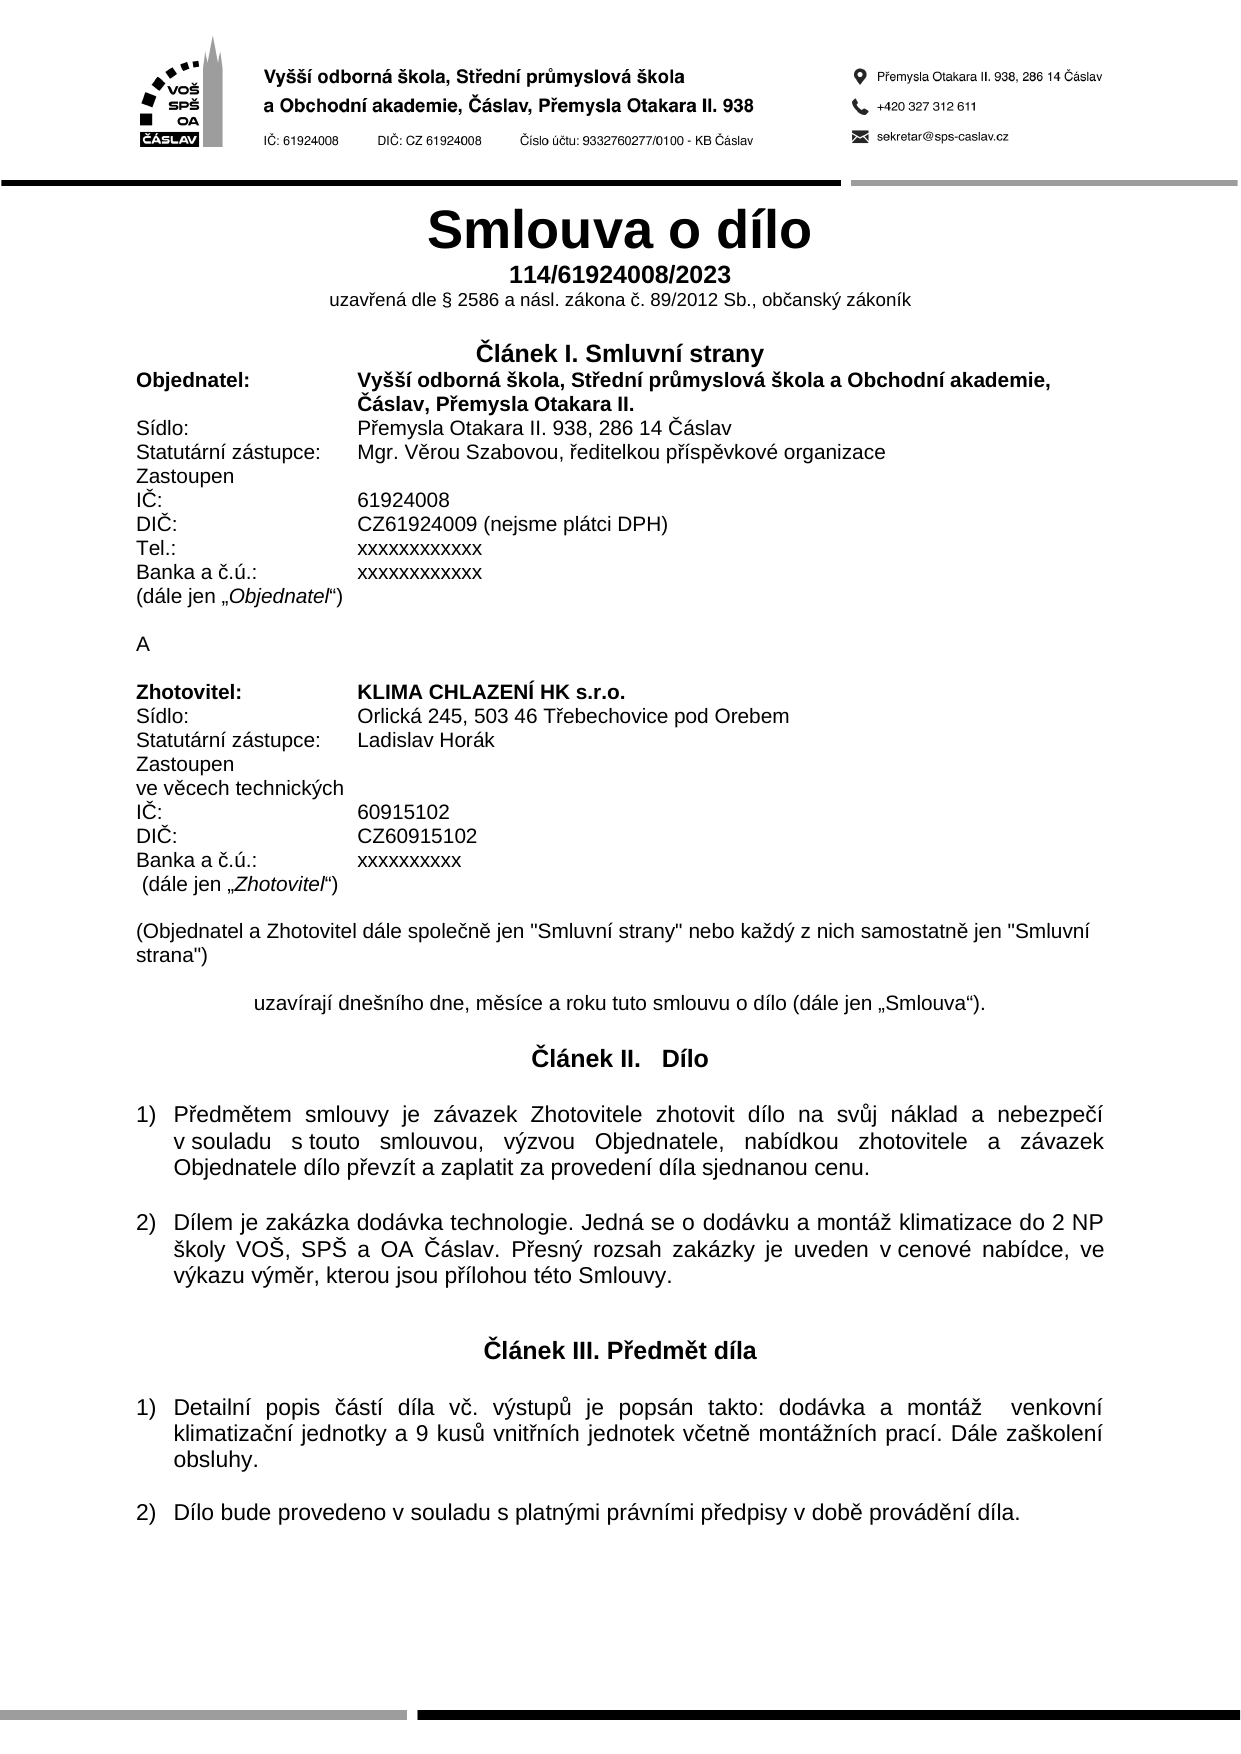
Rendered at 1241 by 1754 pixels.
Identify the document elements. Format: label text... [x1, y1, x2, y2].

text Zastoupen [136, 464, 1104, 488]
text (dále jen „Objednatel“) [136, 584, 1104, 608]
text Sídlo: Přemysla Otakara II. 938, 286 14 Čáslav [136, 416, 1104, 440]
list Detailní popis částí díla vč. výstupů je popsán takto: dodávka a montáž venkovní klimatizační jednotky a 9 kusů vnitřních jednotek včetně montážních prací. Dále zaškolení obsluhy. [136, 1394, 1104, 1473]
text Sídlo: Orlická 245, 503 46 Třebechovice pod Orebem [136, 704, 1104, 728]
text Článek III. Předmět díla [136, 1336, 1104, 1365]
text Zastoupen [136, 752, 1104, 776]
text Tel.: xxxxxxxxxxxx [136, 536, 1104, 560]
text (Objednatel a Zhotovitel dále společně jen "Smluvní strany" nebo každý z nich samostatně jen "Smluvní strana") [136, 919, 1104, 967]
text Smlouva o dílo [136, 185, 1104, 260]
text Banka a č.ú.: xxxxxxxxxx [136, 847, 1104, 871]
text uzavřená dle § 2586 a násl. zákona č. 89/2012 Sb., občanský zákoník [136, 289, 1104, 311]
text A [136, 632, 1104, 656]
text (dále jen „Zhotovitel“) [136, 871, 1104, 895]
text Článek II. Dílo [136, 1044, 1104, 1073]
text Zhotovitel: KLIMA CHLAZENÍ HK s.r.o. [136, 680, 1104, 704]
list Dílo bude provedeno v souladu s platnými právními předpisy v době provádění díla. [136, 1499, 1104, 1525]
picture [0, 35, 1238, 185]
list Předmětem smlouvy je závazek Zhotovitele zhotovit dílo na svůj náklad a nebezpečí v souladu s touto smlouvou, výzvou Objednatele, nabídkou zhotovitele a závazek Objednatele dílo převzít a zaplatit za provedení díla sjednanou cenu. [136, 1101, 1104, 1180]
text ve věcech technických [136, 776, 1104, 799]
text IČ: 60915102 [136, 799, 1104, 823]
text Objednatel: Vyšší odborná škola, Střední průmyslová škola a Obchodní akademie, Čáslav, Přemysla Otakara II. [136, 368, 1104, 416]
text uzavírají dnešního dne, měsíce a roku tuto smlouvu o dílo (dále jen „Smlouva“). [136, 991, 1104, 1015]
text DIČ: CZ60915102 [136, 823, 1104, 847]
text Článek I. Smluvní strany [136, 339, 1104, 368]
text Statutární zástupce: Mgr. Věrou Szabovou, ředitelkou příspěvkové organizace [136, 440, 1104, 464]
picture [0, 1710, 1241, 1720]
text DIČ: CZ61924009 (nejsme plátci DPH) [136, 512, 1104, 536]
text 114/61924008/2023 [136, 260, 1104, 289]
list Dílem je zakázka dodávka technologie. Jedná se o dodávku a montáž klimatizace do 2 NP školy VOŠ, SPŠ a OA Čáslav. Přesný rozsah zakázky je uveden v cenové nabídce, ve výkazu výměr, kterou jsou přílohou této Smlouvy. [136, 1209, 1104, 1288]
text IČ: 61924008 [136, 488, 1104, 512]
text Banka a č.ú.: xxxxxxxxxxxx [136, 560, 1104, 584]
text Statutární zástupce: Ladislav Horák [136, 728, 1104, 752]
